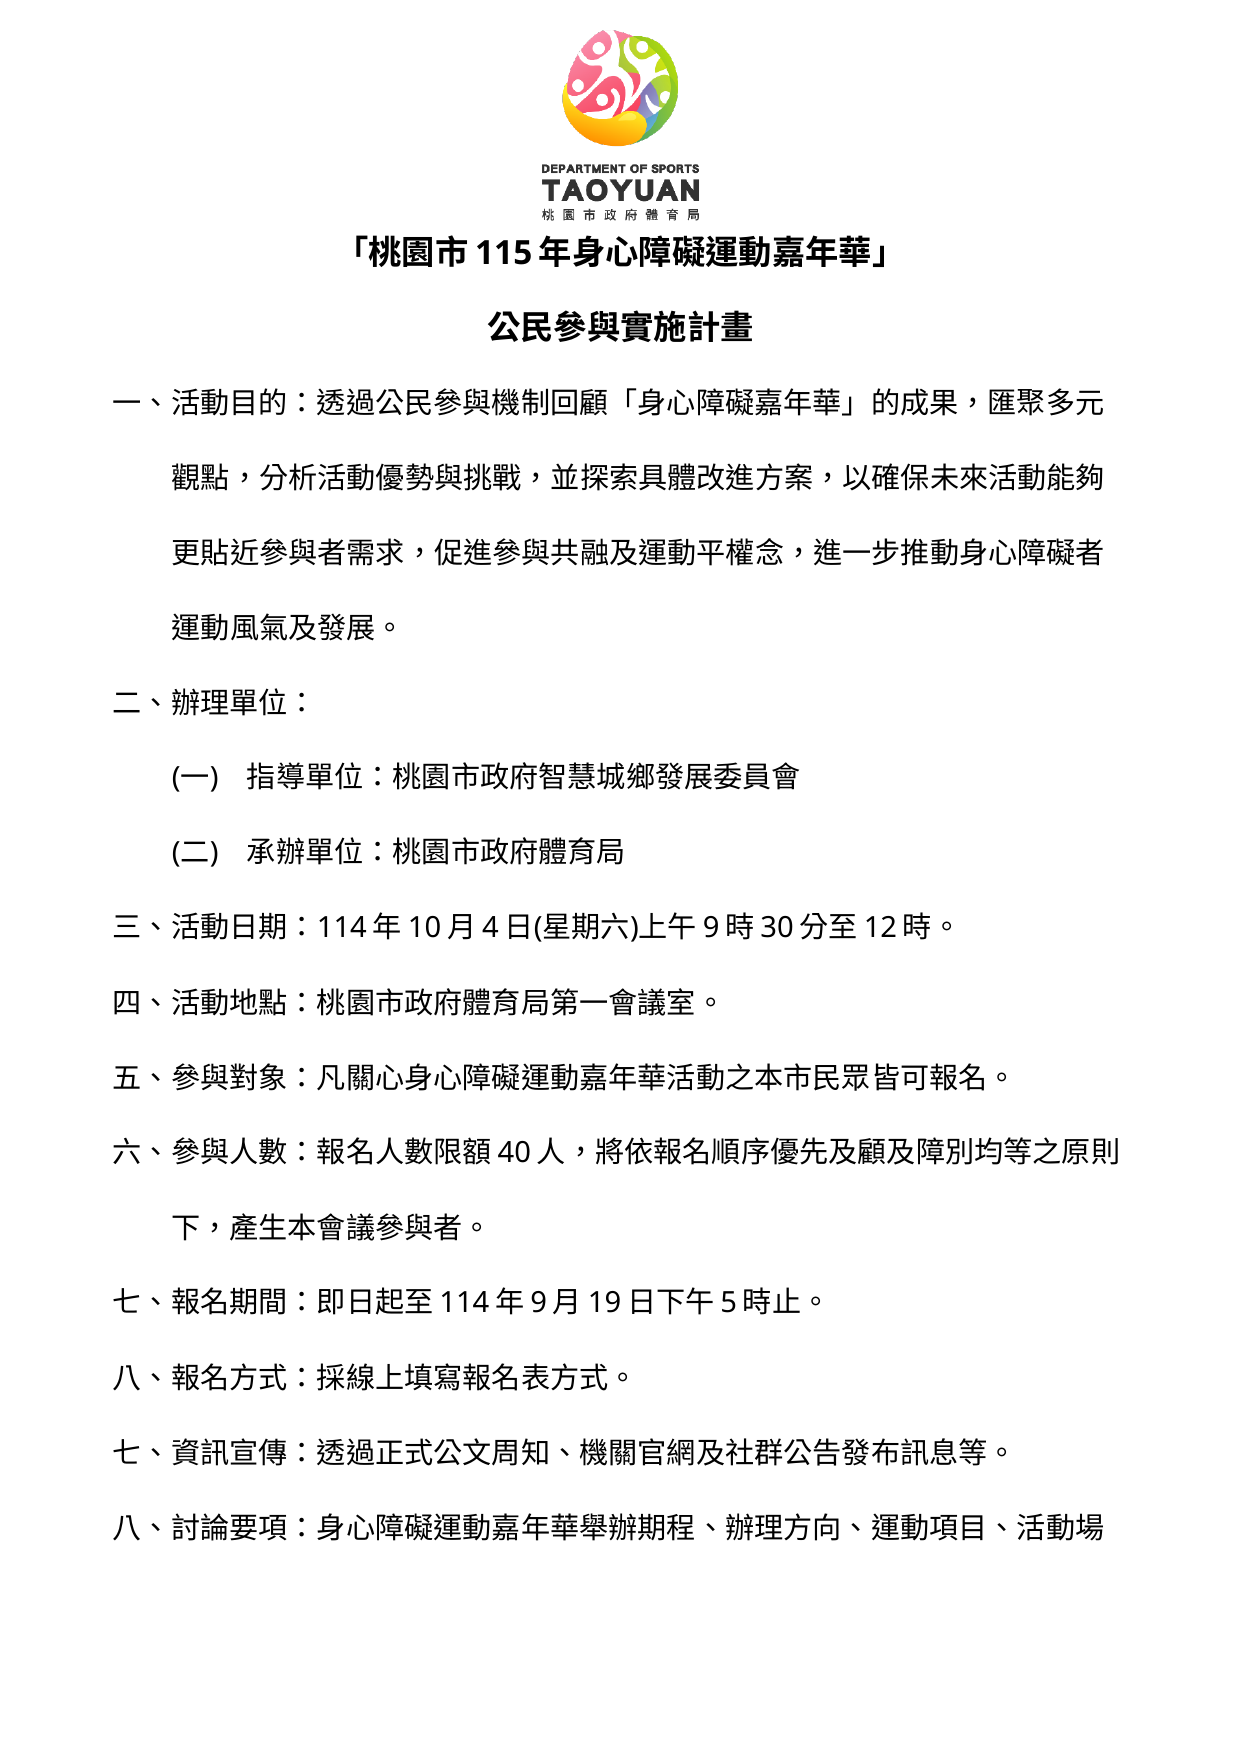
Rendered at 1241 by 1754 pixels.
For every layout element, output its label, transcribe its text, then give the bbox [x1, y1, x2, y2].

text 四、活動地點：桃園市政府體育局第一會議室。 [112, 963, 1128, 1038]
text 二、辦理單位： [112, 663, 1128, 738]
picture [525, 14, 715, 237]
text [112, 1488, 1128, 1563]
list 指導單位：桃園市政府智慧城鄉發展委員會 [172, 738, 1128, 813]
text 三、活動日期：114年10月4日(星期六)上午9時30分至12時。 [112, 888, 1128, 963]
text 一、活動目的：透過公民參與機制回顧「身心障礙嘉年華」的成果，匯聚多元觀點，分析活動優勢與挑戰，並探索具體改進方案，以確保未來活動能夠更貼近參與者需求，促進參與共融及運動平權念，進一步推動身心障礙者運動風氣及發展。 [112, 363, 1128, 663]
text 公民參與實施計畫 [112, 288, 1128, 363]
text 「桃園市115年身心障礙運動嘉年華」 [112, 213, 1128, 288]
text 七、報名期間：即日起至114年9月19日下午5時止。 [112, 1263, 1128, 1338]
text 六、參與人數：報名人數限額40人，將依報名順序優先及顧及障別均等之原則下，產生本會議參與者。 [112, 1113, 1128, 1263]
text 七、資訊宣傳：透過正式公文周知、機關官網及社群公告發布訊息等。 [112, 1413, 1128, 1488]
text 八、報名方式：採線上填寫報名表方式。 [112, 1338, 1128, 1413]
list 承辦單位：桃園市政府體育局 [172, 813, 1128, 888]
text 五、參與對象：凡關心身心障礙運動嘉年華活動之本市民眾皆可報名。 [112, 1038, 1128, 1113]
